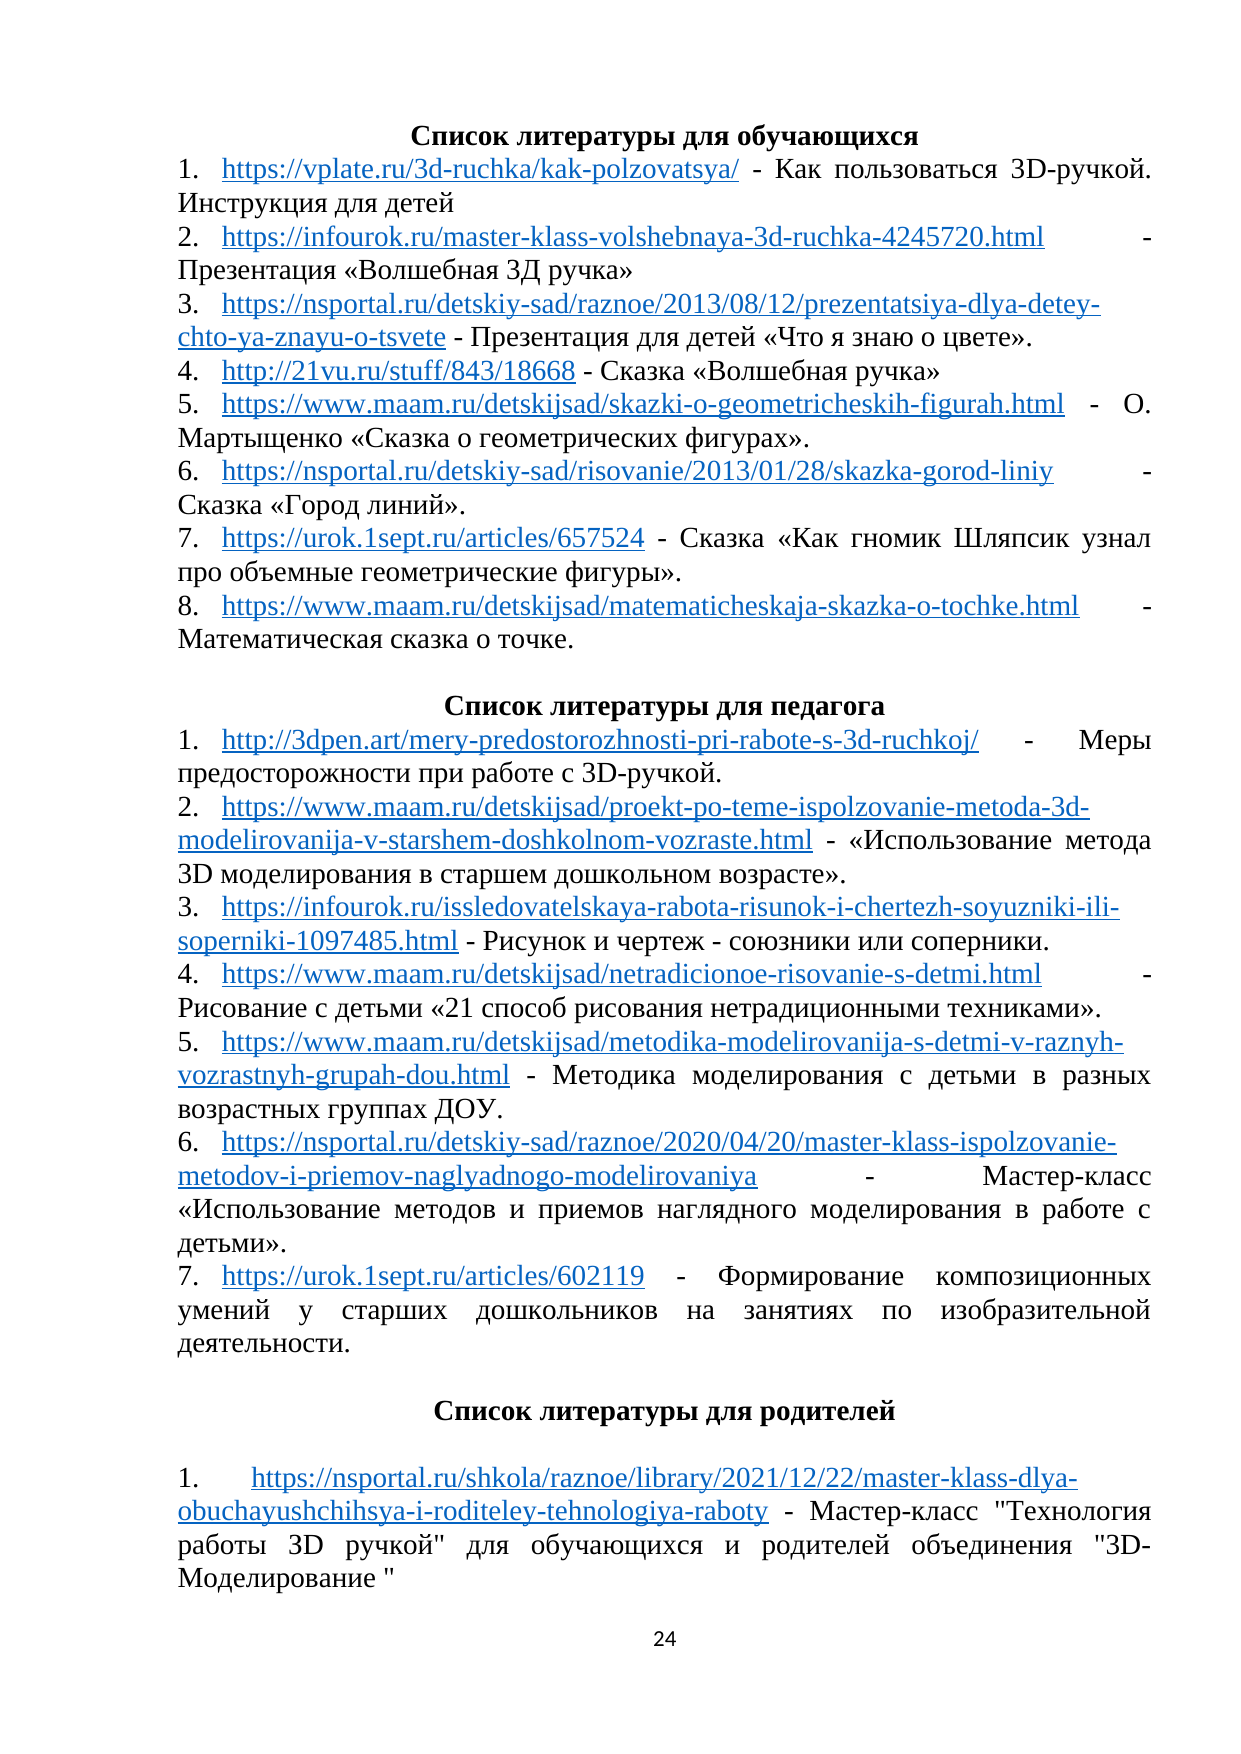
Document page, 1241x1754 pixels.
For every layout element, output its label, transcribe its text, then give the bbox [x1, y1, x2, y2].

text Список литературы для педагога [177, 688, 1152, 722]
text Список литературы для родителей [177, 1393, 1152, 1426]
list http://21vu.ru/stuff/843/18668 - Сказка «Волшебная ручка» [177, 353, 1152, 386]
list http://3dpen.art/mery-predostorozhnosti-pri-rabote-s-3d-ruchkoj/ - Меры предосторожности при работе с 3D-ручкой. [177, 722, 1152, 789]
list https://nsportal.ru/shkola/raznoe/library/2021/12/22/master-klass-dlya-obuchayushchihsya-i-roditeley-tehnologiya-raboty - Мастер-класс "Технология работы ЗD ручкой" для обучающихся и родителей объединения "3D- Моделирование " [177, 1460, 1152, 1594]
list https://urok.1sept.ru/articles/602119 - Формирование композиционных умений у старших дошкольников на занятиях по изобразительной деятельности. [177, 1258, 1152, 1359]
list https://urok.1sept.ru/articles/657524 - Сказка «Как гномик Шляпсик узнал про объемные геометрические фигуры». [177, 521, 1152, 588]
list https://www.maam.ru/detskijsad/matematicheskaja-skazka-o-tochke.html - Математическая сказка о точке. [177, 588, 1152, 655]
list https://www.maam.ru/detskijsad/netradicionoe-risovanie-s-detmi.html - Рисование с детьми «21 способ рисования нетрадиционными техниками». [177, 957, 1152, 1024]
list https://nsportal.ru/detskiy-sad/raznoe/2020/04/20/master-klass-ispolzovanie-metodov-i-priemov-naglyadnogo-modelirovaniya - Мастер-класс «Использование методов и приемов наглядного моделирования в работе с детьми». [177, 1124, 1152, 1258]
list https://www.maam.ru/detskijsad/metodika-modelirovanija-s-detmi-v-raznyh-vozrastnyh-grupah-dou.html - Методика моделирования с детьми в разных возрастных группах ДОУ. [177, 1024, 1152, 1124]
list https://www.maam.ru/detskijsad/proekt-po-teme-ispolzovanie-metoda-3d-modelirovanija-v-starshem-doshkolnom-vozraste.html - «Использование метода 3D моделирования в старшем дошкольном возрасте». [177, 789, 1152, 889]
list https://www.maam.ru/detskijsad/skazki-o-geometricheskih-figurah.html - О. Мартыщенко «Сказка о геометрических фигурах». [177, 386, 1152, 453]
list https://nsportal.ru/detskiy-sad/risovanie/2013/01/28/skazka-gorod-liniy - Сказка «Город линий». [177, 453, 1152, 521]
list https://nsportal.ru/detskiy-sad/raznoe/2013/08/12/prezentatsiya-dlya-detey-chto-ya-znayu-o-tsvete - Презентация для детей «Что я знаю о цвете». [177, 286, 1152, 353]
list https://infourok.ru/master-klass-volshebnaya-3d-ruchka-4245720.html - Презентация «Волшебная 3Д ручка» [177, 219, 1152, 286]
text Список литературы для обучающихся [177, 118, 1152, 152]
list https://infourok.ru/issledovatelskaya-rabota-risunok-i-chertezh-soyuzniki-ili-soperniki-1097485.html - Рисунок и чертеж - союзники или соперники. [177, 889, 1152, 957]
list https://vplate.ru/3d-ruchka/kak-polzovatsya/ - Как пользоваться 3D-ручкой. Инструкция для детей [177, 152, 1152, 219]
